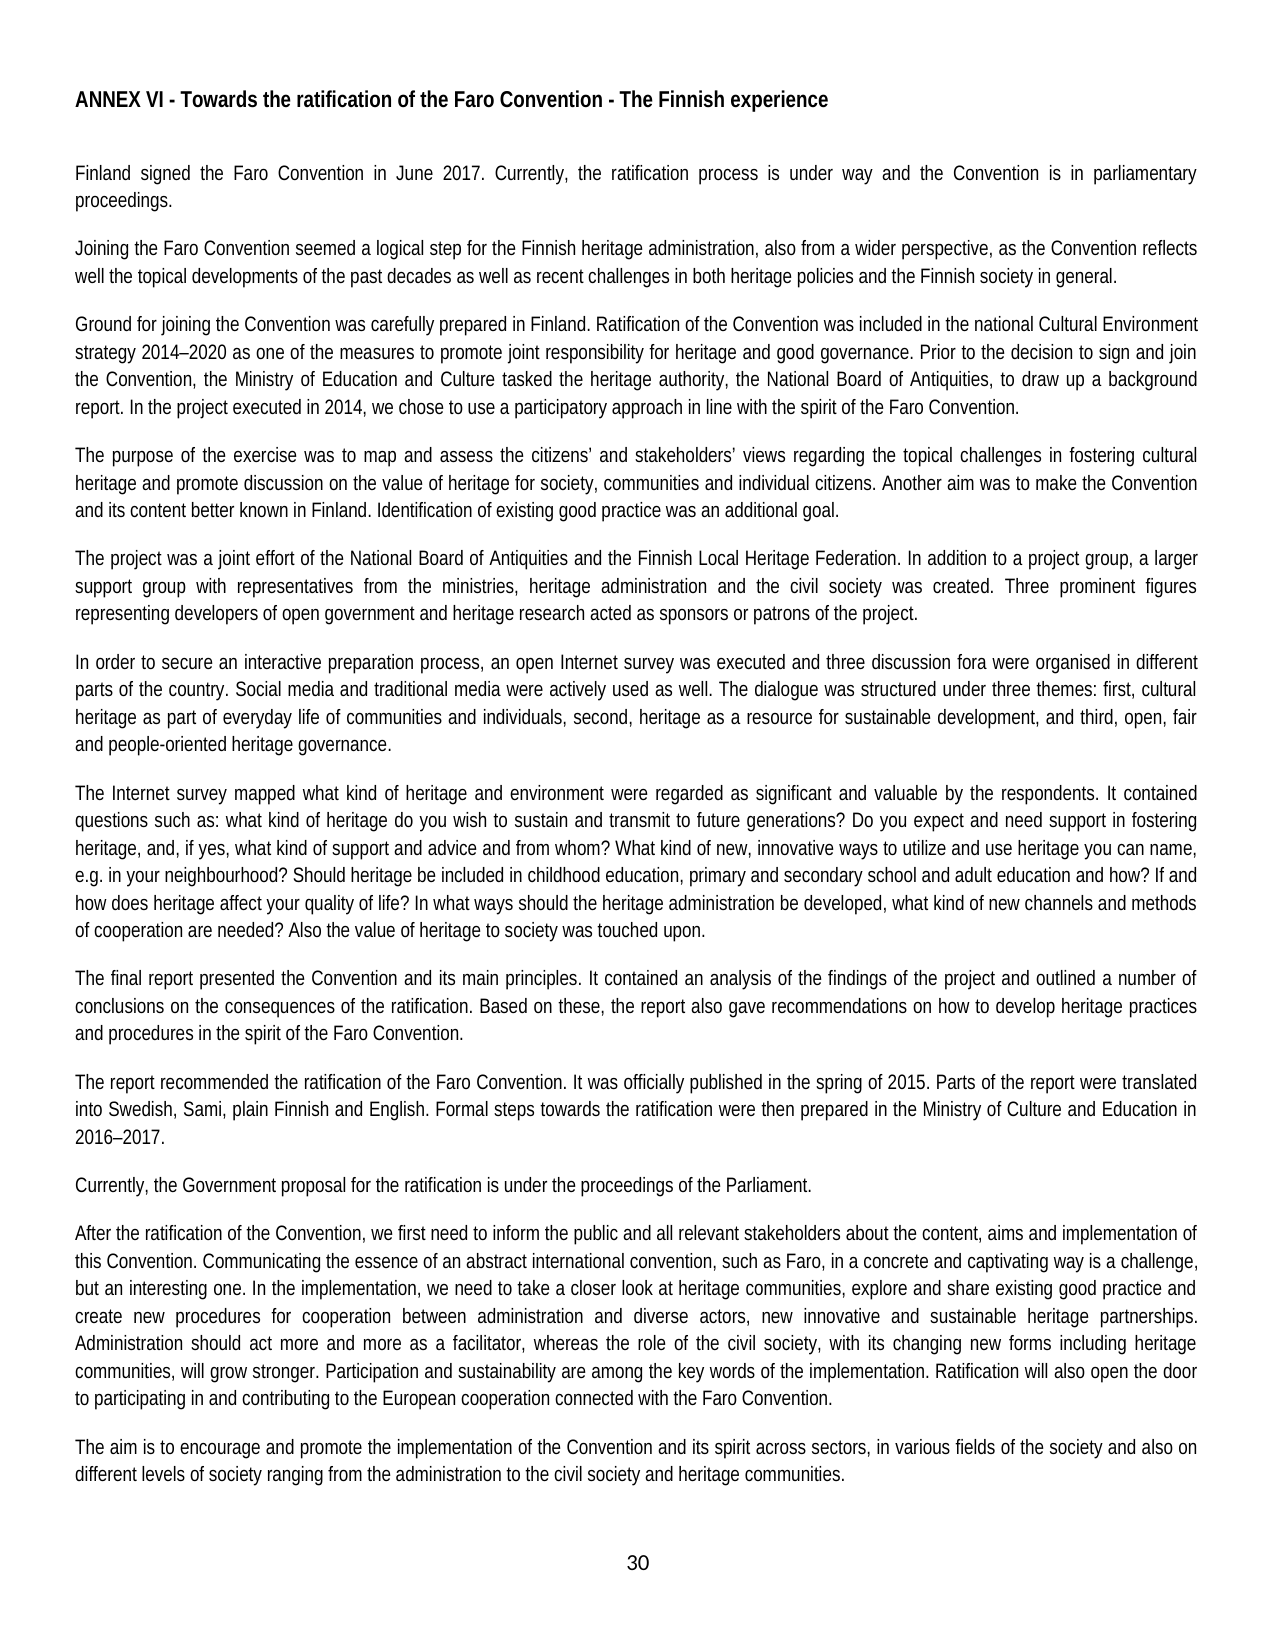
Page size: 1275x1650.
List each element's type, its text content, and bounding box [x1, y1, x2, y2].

text The final report presented the Convention and its main principles. It contained an analysis of the findings of the project and outlined a number of conclusions on the consequences of the ratification. Based on these, the report also gave recommendations on how to develop heritage practices and procedures in the spirit of the Faro Convention. [75, 966, 1200, 1045]
text Ground for joining the Convention was carefully prepared in Finland. Ratification of the Convention was included in the national Cultural Environment strategy 2014–2020 as one of the measures to promote joint responsibility for heritage and good governance. Prior to the decision to sign and join the Convention, the Ministry of Education and Culture tasked the heritage authority, the National Board of Antiquities, to draw up a background report. In the project executed in 2014, we chose to use a participatory approach in line with the spirit of the Faro Convention. [75, 312, 1200, 419]
text In order to secure an interactive preparation process, an open Internet survey was executed and three discussion fora were organised in different parts of the country. Social media and traditional media were actively used as well. The dialogue was structured under three themes: first, cultural heritage as part of everyday life of communities and individuals, second, heritage as a resource for sustainable development, and third, open, fair and people-oriented heritage governance. [75, 650, 1200, 756]
text The purpose of the exercise was to map and assess the citizens’ and stakeholders’ views regarding the topical challenges in fostering cultural heritage and promote discussion on the value of heritage for society, communities and individual citizens. Another aim was to make the Convention and its content better known in Finland. Identification of existing good practice was an additional goal. [75, 443, 1200, 522]
subtitle ANNEX VI - Towards the ratification of the Faro Convention - The Finnish experience [75, 86, 1200, 112]
text The aim is to encourage and promote the implementation of the Convention and its spirit across sectors, in various fields of the society and also on different levels of society ranging from the administration to the civil society and heritage communities. [75, 1435, 1200, 1486]
text After the ratification of the Convention, we first need to inform the public and all relevant stakeholders about the content, aims and implementation of this Convention. Communicating the essence of an abstract international convention, such as Faro, in a concrete and captivating way is a challenge, but an interesting one. In the implementation, we need to take a closer look at heritage communities, explore and share existing good practice and create new procedures for cooperation between administration and diverse actors, new innovative and sustainable heritage partnerships. Administration should act more and more as a facilitator, whereas the role of the civil society, with its changing new forms including heritage communities, will grow stronger. Participation and sustainability are among the key words of the implementation. Ratification will also open the door to participating in and contributing to the European cooperation connected with the Faro Convention. [75, 1221, 1200, 1410]
text Finland signed the Faro Convention in June 2017. Currently, the ratification process is under way and the Convention is in parliamentary proceedings. [75, 161, 1200, 212]
text The Internet survey mapped what kind of heritage and environment were regarded as significant and valuable by the respondents. It contained questions such as: what kind of heritage do you wish to sustain and transmit to future generations? Do you expect and need support in fostering heritage, and, if yes, what kind of support and advice and from whom? What kind of new, innovative ways to utilize and use heritage you can name, e.g. in your neighbourhood? Should heritage be included in childhood education, primary and secondary school and adult education and how? If and how does heritage affect your quality of life? In what ways should the heritage administration be developed, what kind of new channels and methods of cooperation are needed? Also the value of heritage to society was touched upon. [75, 781, 1200, 942]
text Currently, the Government proposal for the ratification is under the proceedings of the Parliament. [75, 1173, 1200, 1197]
text The report recommended the ratification of the Faro Convention. It was officially published in the spring of 2015. Parts of the report were translated into Swedish, Sami, plain Finnish and English. Formal steps towards the ratification were then prepared in the Ministry of Culture and Education in 2016–2017. [75, 1070, 1200, 1149]
text Joining the Faro Convention seemed a logical step for the Finnish heritage administration, also from a wider perspective, as the Convention reflects well the topical developments of the past decades as well as recent challenges in both heritage policies and the Finnish society in general. [75, 236, 1200, 288]
text The project was a joint effort of the National Board of Antiquities and the Finnish Local Heritage Federation. In addition to a project group, a larger support group with representatives from the ministries, heritage administration and the civil society was created. Three prominent figures representing developers of open government and heritage research acted as sponsors or patrons of the project. [75, 546, 1200, 625]
